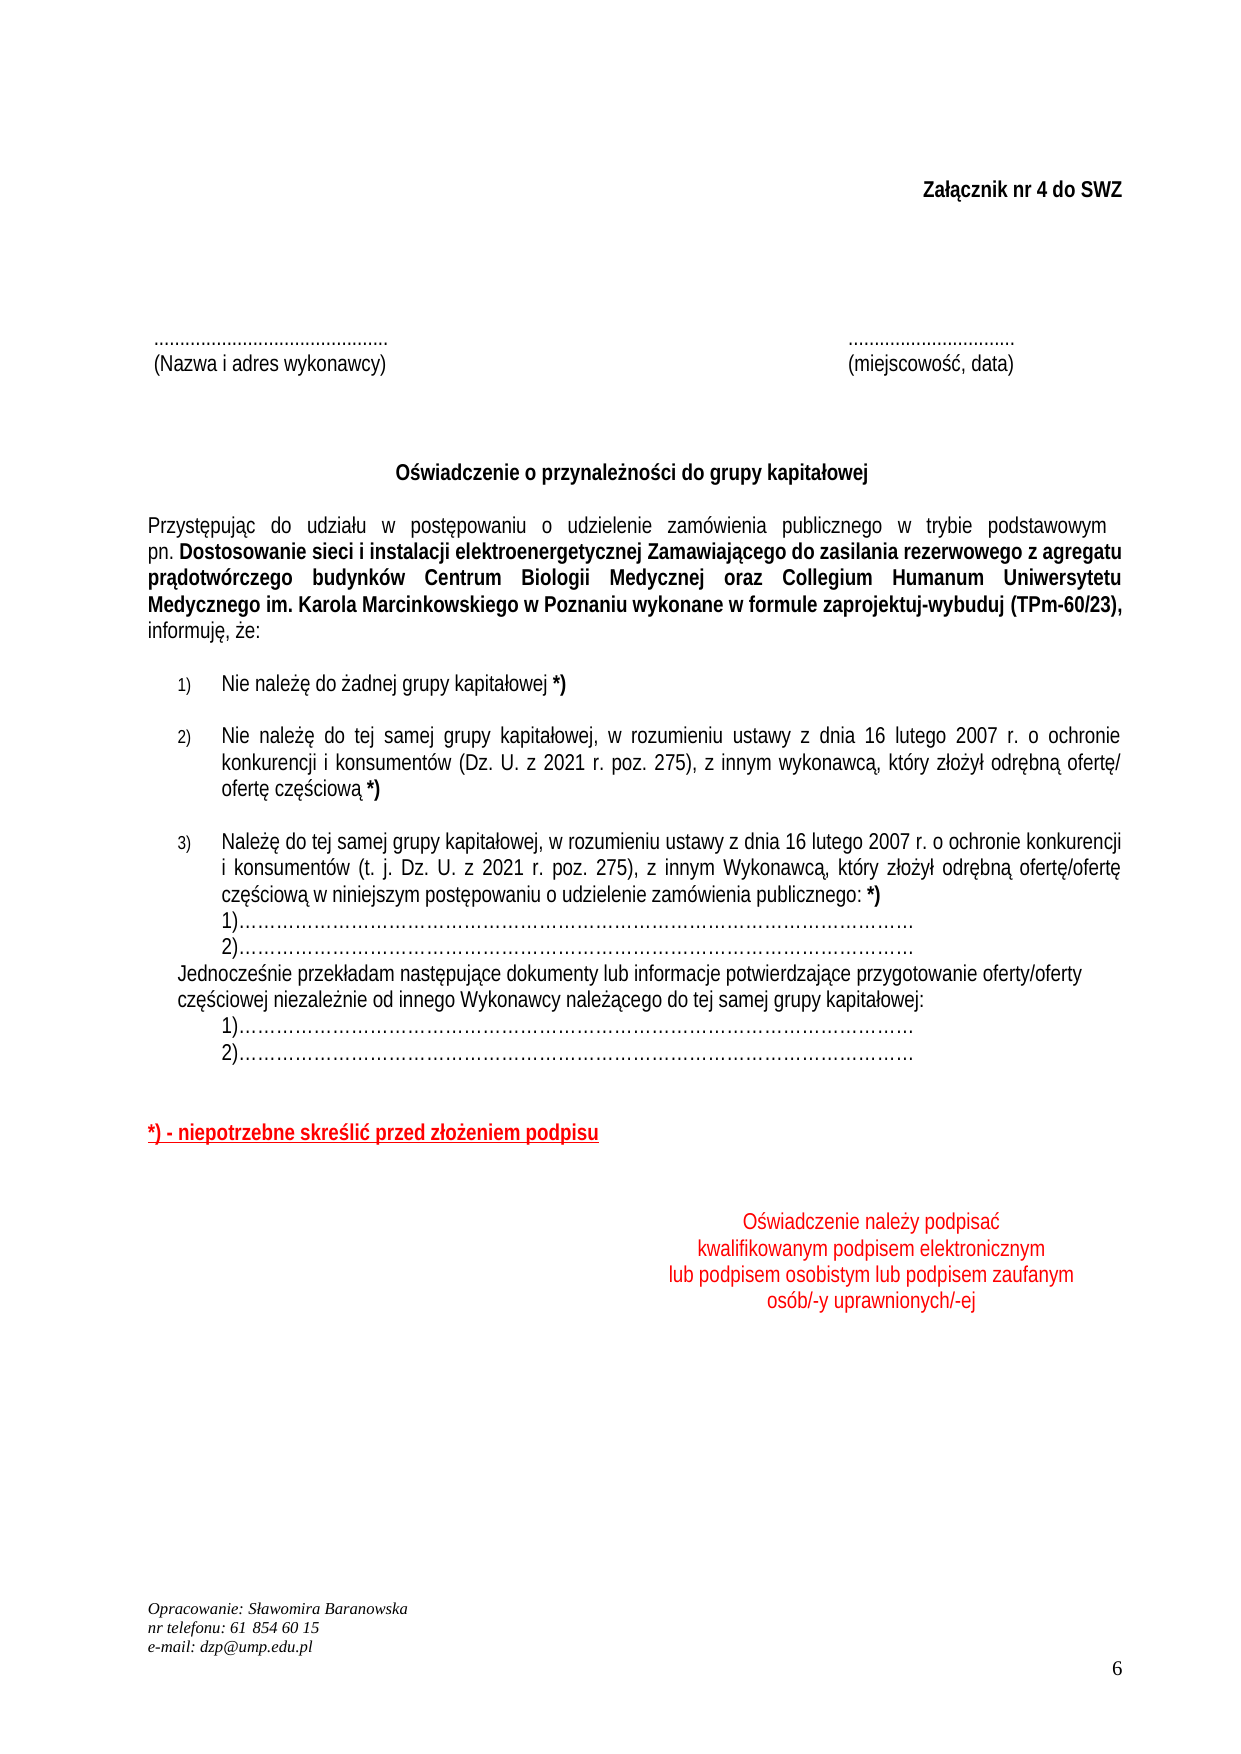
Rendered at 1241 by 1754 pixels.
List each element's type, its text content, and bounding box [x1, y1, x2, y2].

list Nie należę do tej samej grupy kapitałowej, w rozumieniu ustawy z dnia 16 lutego 2007 r. o ochronie konkurencji i konsumentów (Dz. U. z 2021 r. poz. 275), z innym wykonawcą, który złożył odrębną ofertę/ ofertę częściową *) [177, 722, 1122, 801]
list Należę do tej samej grupy kapitałowej, w rozumieniu ustawy z dnia 16 lutego 2007 r. o ochronie konkurencji i konsumentów (t. j. Dz. U. z 2021 r. poz. 275), z innym Wykonawcą, który złożył odrębną ofertę/ofertę częściową w niniejszym postępowaniu o udzielenie zamówienia publicznego: *) [177, 828, 1122, 907]
list Nie należę do żadnej grupy kapitałowej *) [177, 670, 1122, 696]
text 1)……………………………………………………………………………………………… [177, 907, 1122, 933]
text ............................................. ................................ [153, 324, 1116, 350]
text Przystępując do udziału w postępowaniu o udzielenie zamówienia publicznego w trybie podstawowym pn. Dostosowanie sieci i instalacji elektroenergetycznej Zamawiającego do zasilania rezerwowego z agregatu prądotwórczego budynków Centrum Biologii Medycznej oraz Collegium Humanum Uniwersytetu Medycznego im. Karola Marcinkowskiego w Poznaniu wykonane w formule zaprojektuj-wybuduj (TPm-60/23), informuję, że: [148, 512, 1122, 643]
text (Nazwa i adres wykonawcy) (miejscowość, data) [153, 350, 1116, 376]
text Oświadczenie o przynależności do grupy kapitałowej [148, 459, 1116, 485]
text Załącznik nr 4 do SWZ [664, 176, 1122, 202]
text osób/-y uprawnionych/-ej [148, 1287, 1122, 1313]
text 2)……………………………………………………………………………………………… [177, 1039, 1122, 1065]
text lub podpisem osobistym lub podpisem zaufanym [148, 1261, 1122, 1287]
text 2)……………………………………………………………………………………………… [177, 933, 1122, 959]
text 1)……………………………………………………………………………………………… [177, 1012, 1122, 1039]
text Oświadczenie należy podpisać [148, 1208, 1122, 1234]
text Jednocześnie przekładam następujące dokumenty lub informacje potwierdzające przygotowanie oferty/oferty częściowej niezależnie od innego Wykonawcy należącego do tej samej grupy kapitałowej: [177, 959, 1122, 1012]
text kwalifikowanym podpisem elektronicznym [148, 1234, 1122, 1261]
text *) - niepotrzebne skreślić przed złożeniem podpisu [148, 1119, 1122, 1146]
